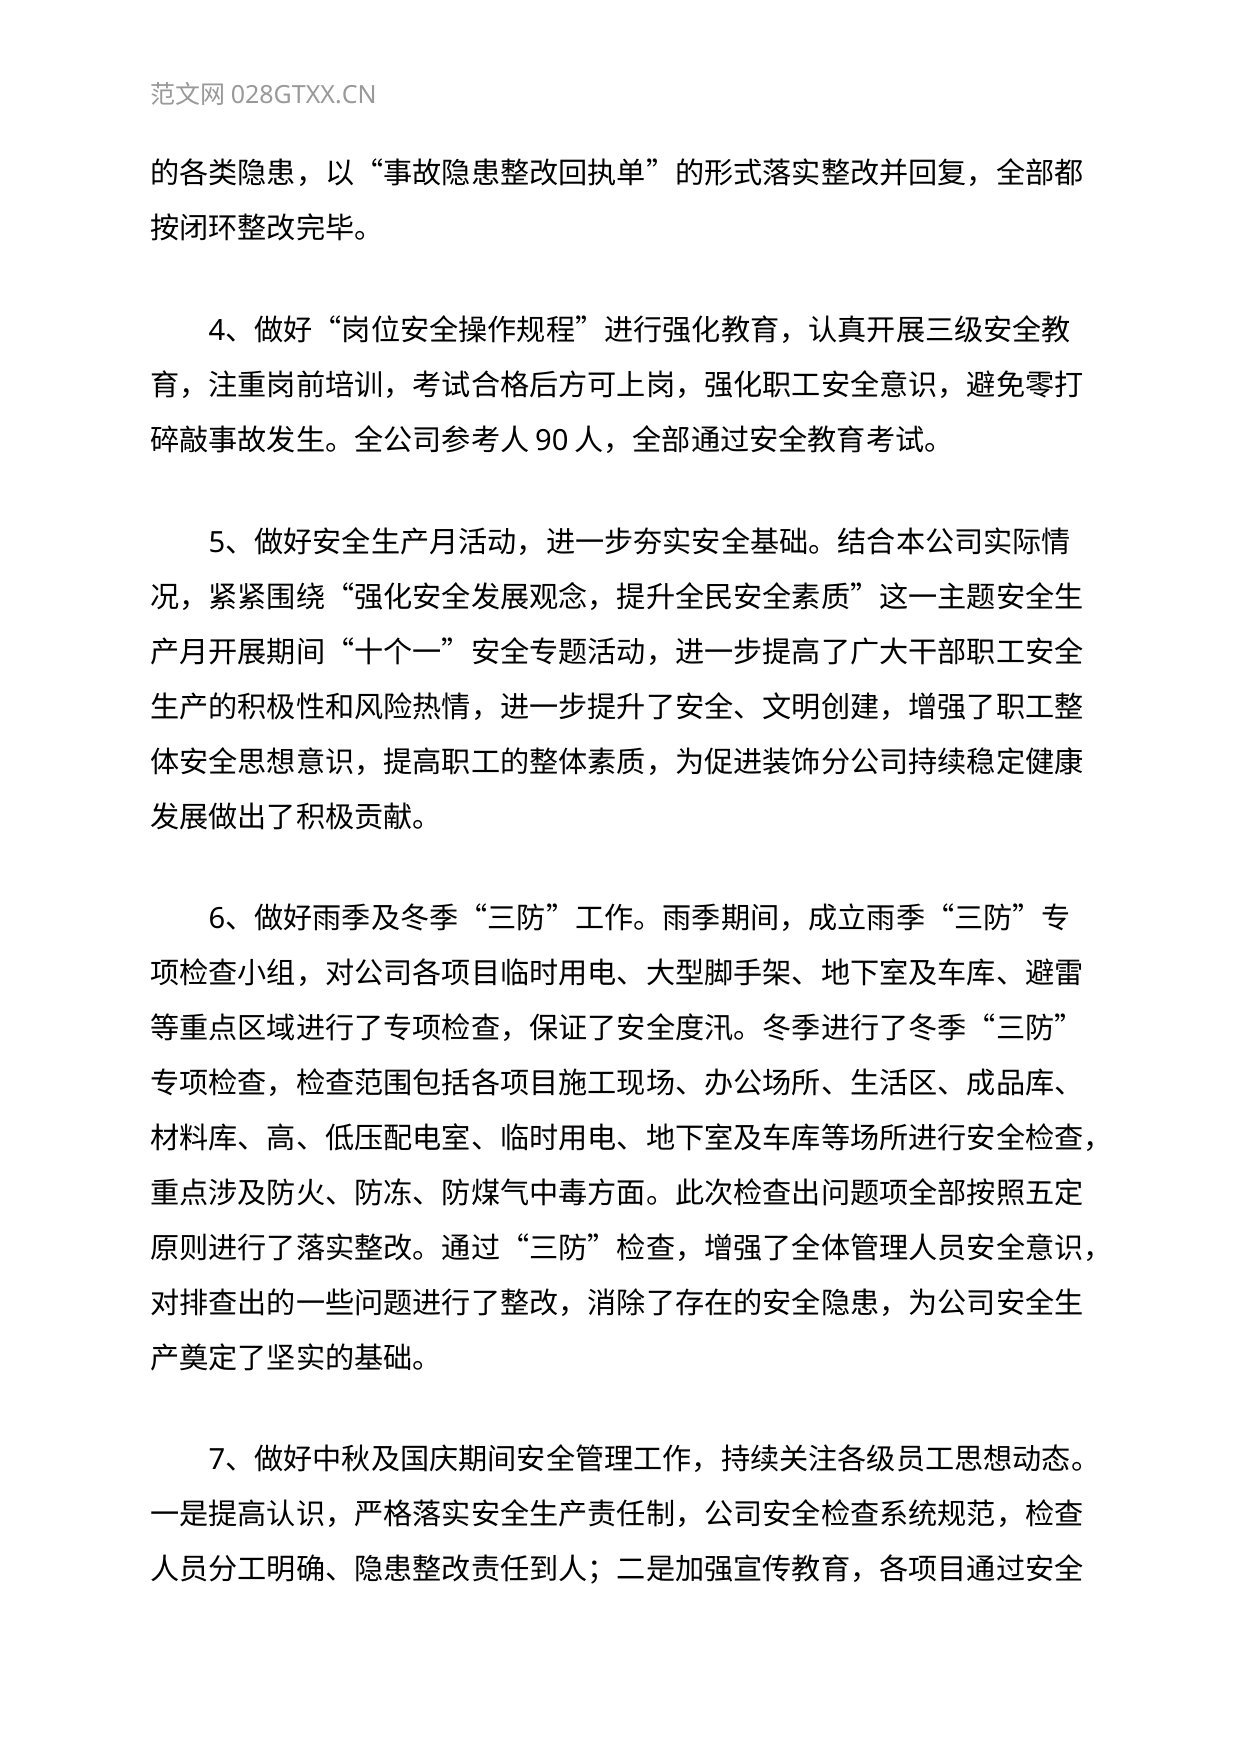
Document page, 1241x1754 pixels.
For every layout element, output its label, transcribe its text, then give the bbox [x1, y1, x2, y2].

text 6、做好雨季及冬季“三防”工作。雨季期间，成立雨季“三防”专项检查小组，对公司各项目临时用电、大型脚手架、地下室及车库、避雷等重点区域进行了专项检查，保证了安全度汛。冬季进行了冬季“三防”专项检查，检查范围包括各项目施工现场、办公场所、生活区、成品库、材料库、高、低压配电室、临时用电、地下室及车库等场所进行安全检查，重点涉及防火、防冻、防煤气中毒方面。此次检查出问题项全部按照五定原则进行了落实整改。通过“三防”检查，增强了全体管理人员安全意识，对排查出的一些问题进行了整改，消除了存在的安全隐患，为公司安全生产奠定了坚实的基础。 [150, 895, 1090, 1376]
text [150, 150, 1090, 247]
text 5、做好安全生产月活动，进一步夯实安全基础。结合本公司实际情况，紧紧围绕“强化安全发展观念，提升全民安全素质”这一主题安全生产月开展期间“十个一”安全专题活动，进一步提高了广大干部职工安全生产的积极性和风险热情，进一步提升了安全、文明创建，增强了职工整体安全思想意识，提高职工的整体素质，为促进装饰分公司持续稳定健康发展做出了积极贡献。 [150, 518, 1090, 835]
text 4、做好“岗位安全操作规程”进行强化教育，认真开展三级安全教育，注重岗前培训，考试合格后方可上岗，强化职工安全意识，避免零打碎敲事故发生。全公司参考人90人，全部通过安全教育考试。 [150, 307, 1090, 459]
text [150, 1436, 1090, 1588]
